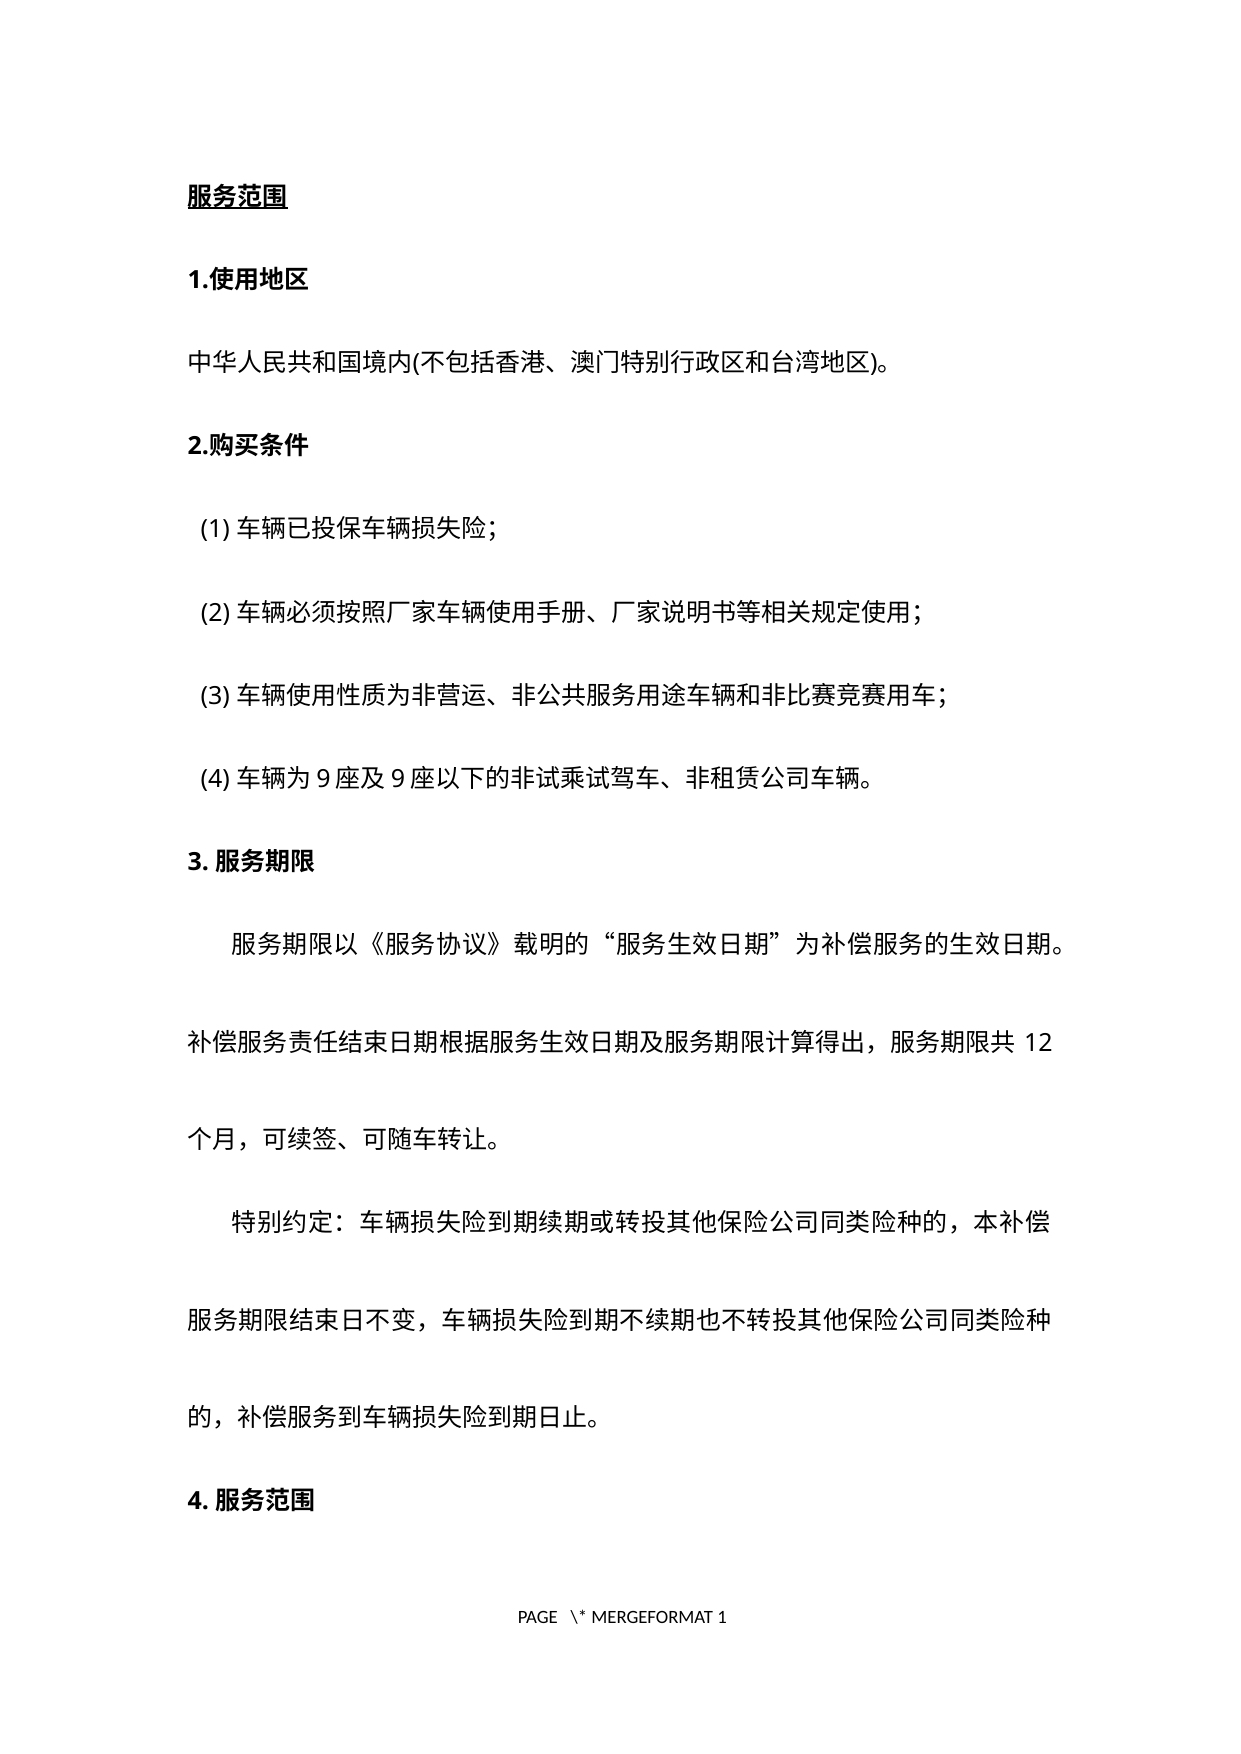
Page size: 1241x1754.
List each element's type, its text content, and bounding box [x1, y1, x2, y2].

text (4) 车辆为9座及9座以下的非试乘试驾车、非租赁公司车辆。 [187, 744, 1053, 809]
text 服务期限以《服务协议》载明的“服务生效日期”为补偿服务的生效日期。补偿服务责任结束日期根据服务生效日期及服务期限计算得出，服务期限共12个月，可续签、可随车转让。 [187, 910, 1053, 1170]
text (1) 车辆已投保车辆损失险； [187, 494, 1053, 559]
text 中华人民共和国境内(不包括香港、澳门特别行政区和台湾地区)。 [187, 328, 1053, 393]
text (2) 车辆必须按照厂家车辆使用手册、厂家说明书等相关规定使用； [187, 578, 1053, 643]
text 特别约定：车辆损失险到期续期或转投其他保险公司同类险种的，本补偿服务期限结束日不变，车辆损失险到期不续期也不转投其他保险公司同类险种的，补偿服务到车辆损失险到期日止。 [187, 1188, 1053, 1448]
text 4. 服务范围 [187, 1466, 1053, 1531]
text 1.使用地区 [187, 245, 1053, 310]
text 2.购买条件 [187, 411, 1053, 476]
text (3) 车辆使用性质为非营运、非公共服务用途车辆和非比赛竞赛用车； [187, 661, 1053, 726]
text 3. 服务期限 [187, 827, 1053, 892]
text 服务范围 [187, 162, 1053, 227]
